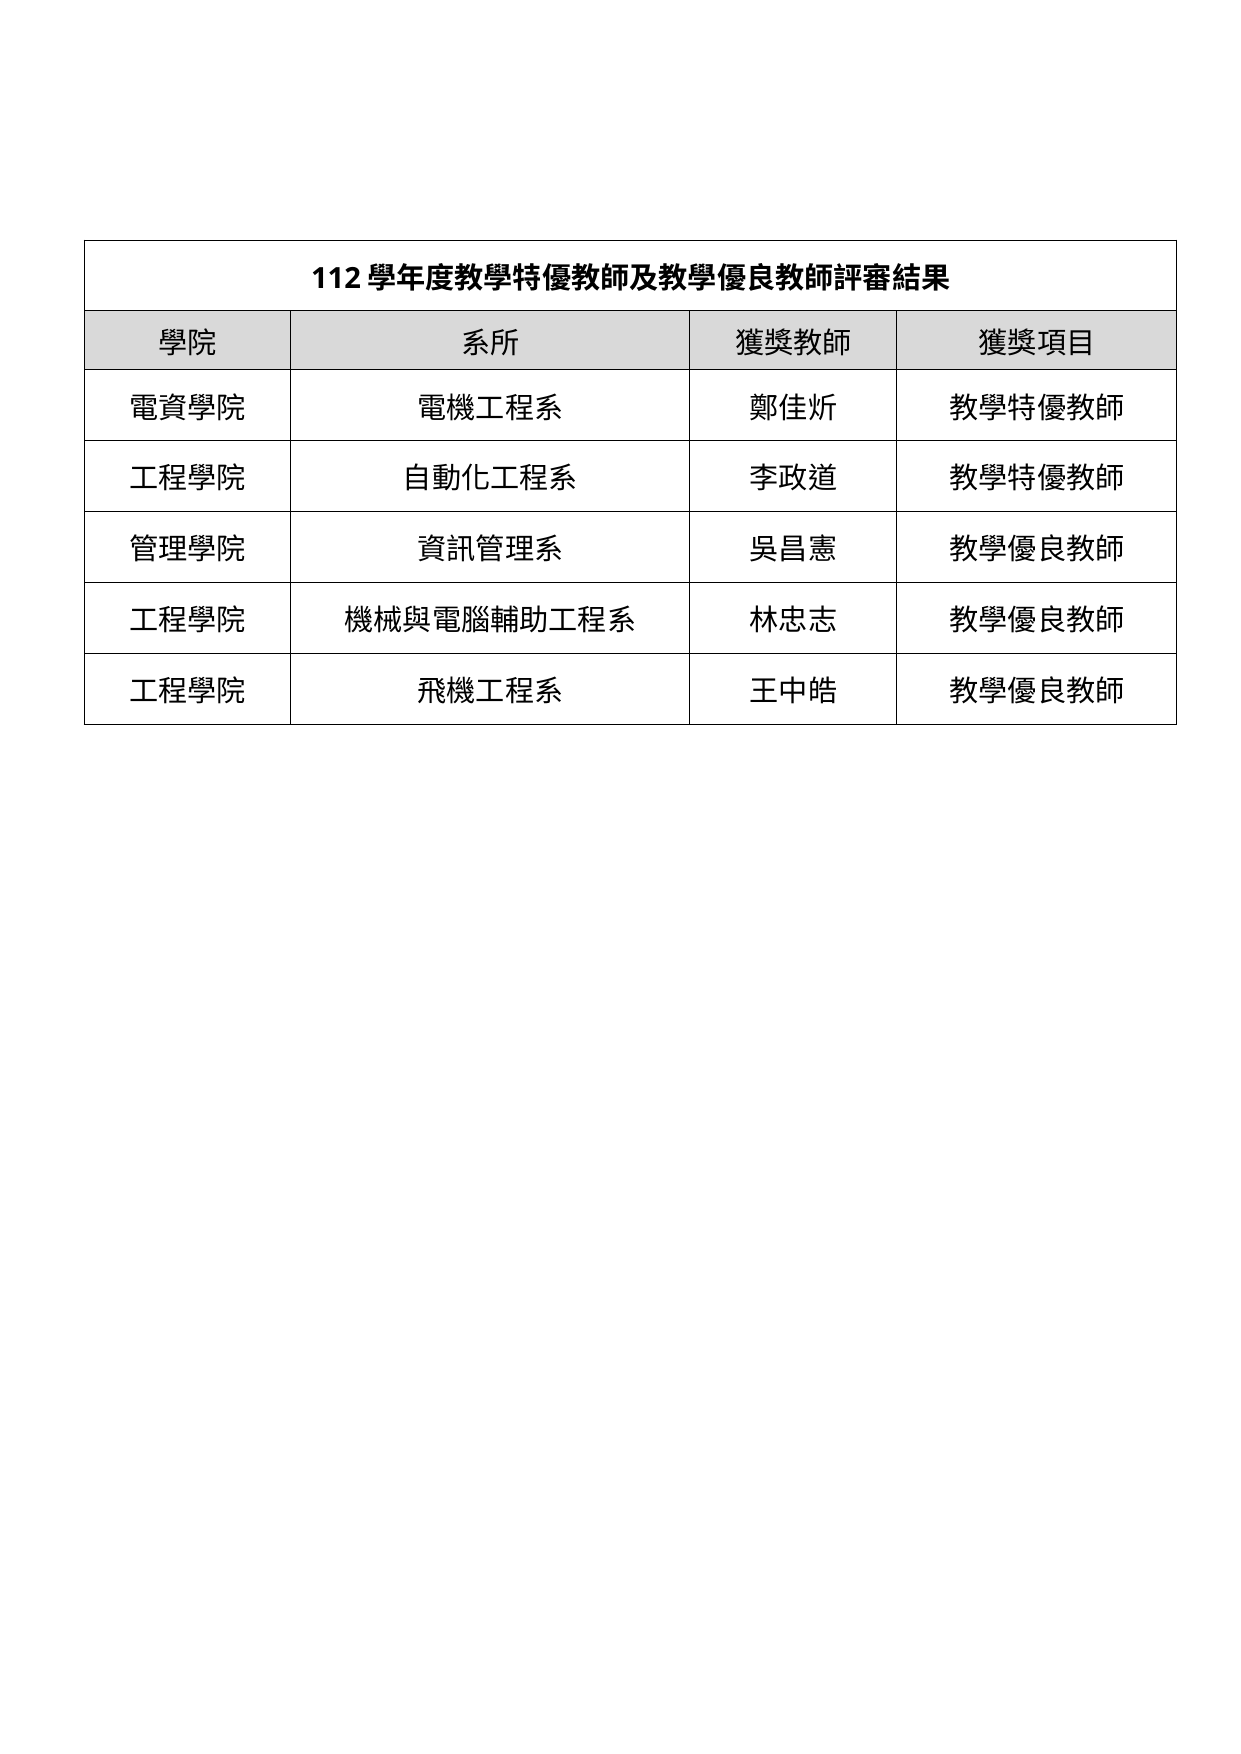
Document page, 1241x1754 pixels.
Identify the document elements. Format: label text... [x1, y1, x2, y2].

table_cell 系所 [291, 311, 689, 369]
table_header 112學年度教學特優教師及教學優良教師評審結果 [85, 241, 1176, 310]
table_cell 獲獎項目 [897, 311, 1176, 369]
table_cell 機械與電腦輔助工程系 [291, 583, 689, 653]
table_cell 電資學院 [85, 370, 290, 440]
table_cell 教學特優教師 [897, 370, 1176, 440]
table_cell 教學特優教師 [897, 441, 1176, 511]
table_cell 獲獎教師 [690, 311, 896, 369]
table_cell 工程學院 [85, 583, 290, 653]
table_cell 管理學院 [85, 512, 290, 582]
table_cell 鄭佳炘 [690, 370, 896, 440]
table_cell 教學優良教師 [897, 654, 1176, 723]
table_cell 資訊管理系 [291, 512, 689, 582]
table_cell 教學優良教師 [897, 512, 1176, 582]
table_cell 飛機工程系 [291, 654, 689, 723]
table_cell 王中皓 [690, 654, 896, 723]
table_cell 李政道 [690, 441, 896, 511]
table_cell 吳昌憲 [690, 512, 896, 582]
table_cell 自動化工程系 [291, 441, 689, 511]
table_cell 教學優良教師 [897, 583, 1176, 653]
table_cell 工程學院 [85, 441, 290, 511]
table_cell 學院 [85, 311, 290, 369]
table_cell 電機工程系 [291, 370, 689, 440]
table_cell 林忠志 [690, 583, 896, 653]
table_cell 工程學院 [85, 654, 290, 723]
